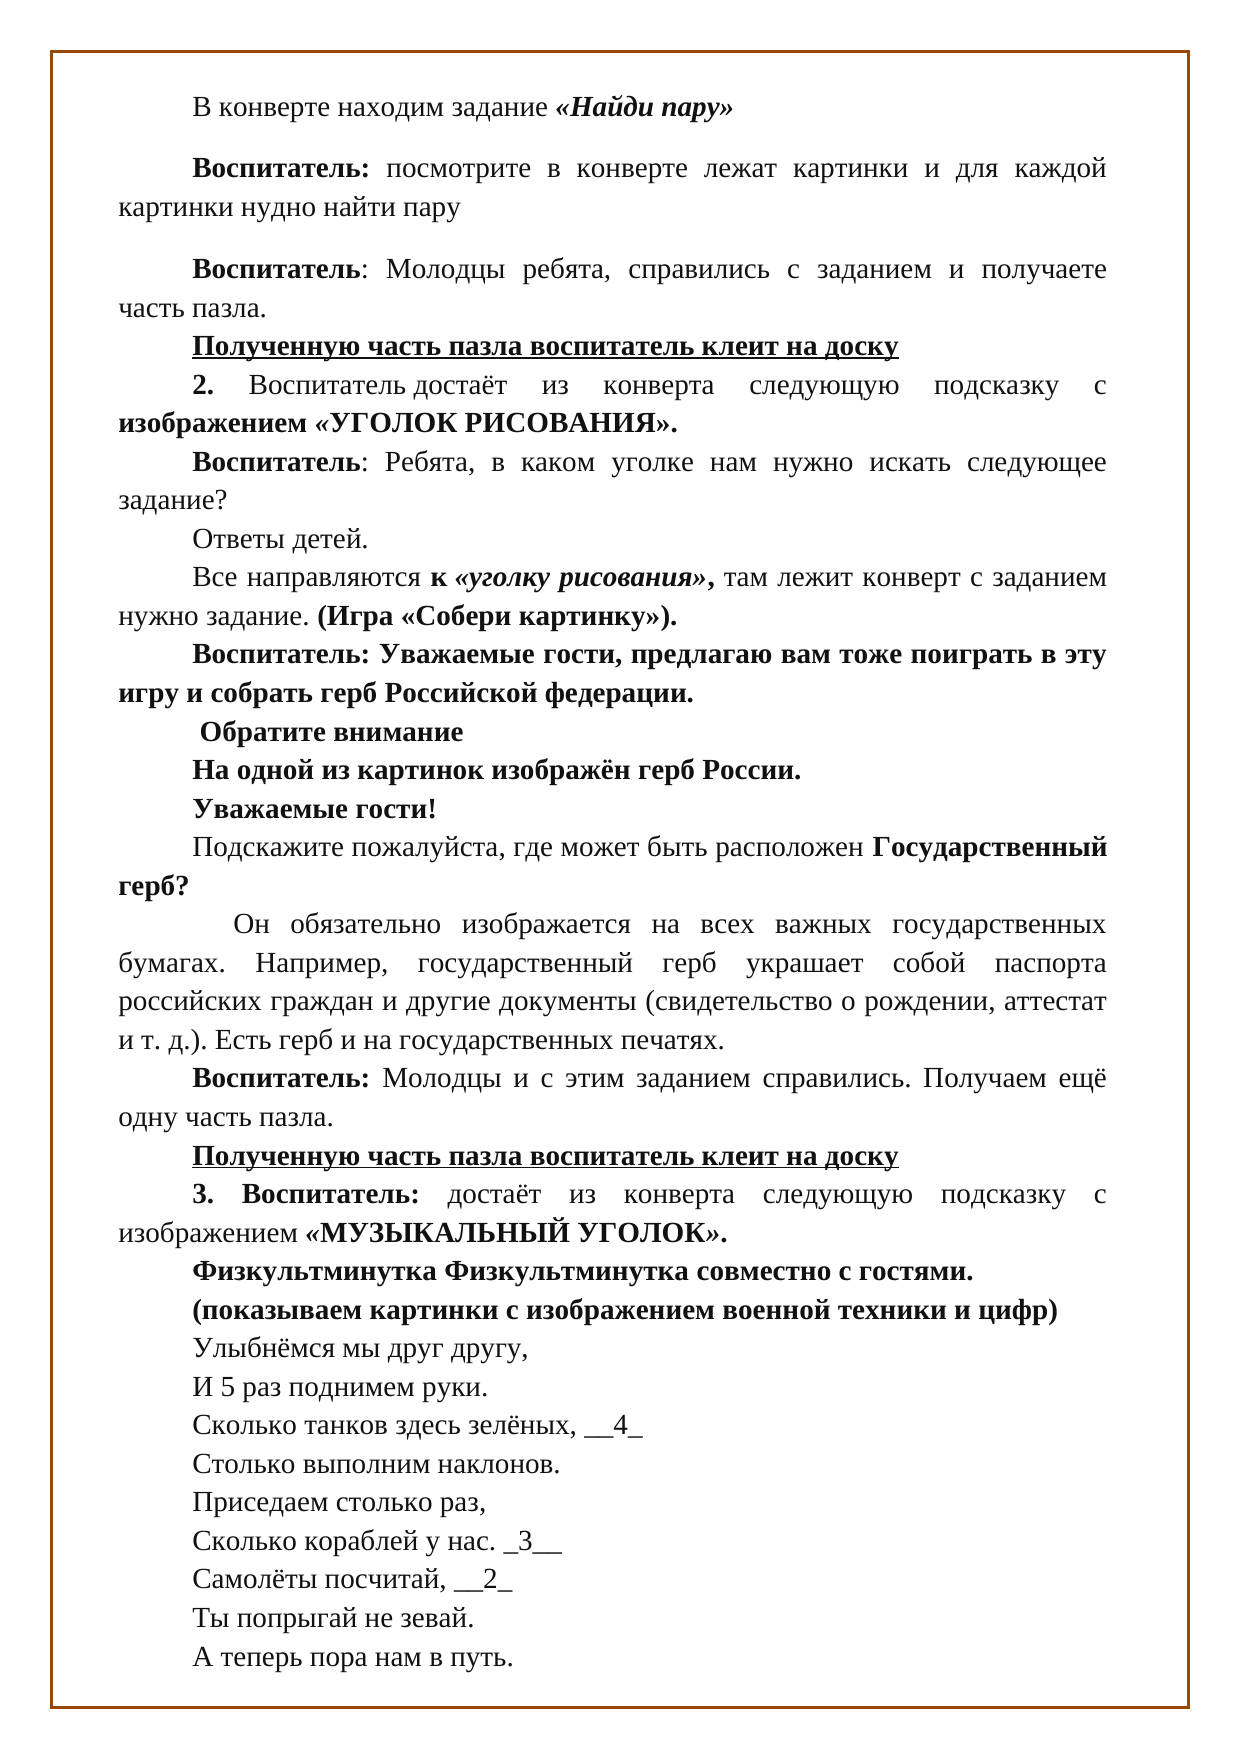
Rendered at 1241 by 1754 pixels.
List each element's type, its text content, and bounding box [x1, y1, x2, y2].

text (показываем картинки с изображением военной техники и цифр) [118, 1292, 1107, 1325]
text На одной из картинок изображён герб России. [118, 752, 1107, 786]
text Он обязательно изображается на всех важных государственных бумагах. Например, государственный герб украшает собой паспорта российских граждан и другие документы (свидетельство о рождении, аттестат и т. д.). Есть герб и на государственных печатях. [118, 906, 1107, 1056]
text Сколько кораблей у нас. _3__ [118, 1523, 1107, 1557]
text Обратите внимание [118, 714, 1107, 747]
text Полученную часть пазла воспитатель клеит на доску [118, 1138, 1107, 1171]
text Ты попрыгай не зевай. [118, 1600, 1107, 1634]
text Физкультминутка Физкультминутка совместно с гостями. [118, 1253, 1107, 1287]
text 2. Воспитатель достаёт из конверта следующую подсказку с изображением «УГОЛОК РИСОВАНИЯ». [118, 367, 1107, 439]
text 3. Воспитатель: достаёт из конверта следующую подсказку с изображением «МУЗЫКАЛЬНЫЙ УГОЛОК». [118, 1176, 1107, 1248]
text Полученную часть пазла воспитатель клеит на доску [118, 328, 1107, 362]
text Подскажите пожалуйста, где может быть расположен Государственный герб? [118, 829, 1107, 901]
text Воспитатель: Ребята, в каком уголке нам нужно искать следующее задание? [118, 444, 1107, 516]
text Все направляются к «уголку рисования», там лежит конверт с заданием нужно задание. (Игра «Собери картинку»). [118, 559, 1107, 632]
text Уважаемые гости! [118, 791, 1107, 824]
text Воспитатель: Молодцы ребята, справились с заданием и получаете часть пазла. [118, 251, 1107, 323]
text Воспитатель: Молодцы и с этим заданием справились. Получаем ещё одну часть пазла. [118, 1061, 1107, 1133]
text Самолёты посчитай, __2_ [118, 1562, 1107, 1595]
text Сколько танков здесь зелёных, __4_ [118, 1407, 1107, 1441]
text Ответы детей. [118, 521, 1107, 554]
text Воспитатель: Уважаемые гости, предлагаю вам тоже поиграть в эту игру и собрать герб Российской федерации. [118, 637, 1107, 709]
text В конверте находим задание «Найди пару» [177, 89, 1167, 122]
text Приседаем столько раз, [118, 1484, 1107, 1518]
text Воспитатель: посмотрите в конверте лежат картинки и для каждой картинки нудно найти пару [118, 151, 1107, 223]
text А теперь пора нам в путь. [118, 1639, 1107, 1672]
text Столько выполним наклонов. [118, 1446, 1107, 1479]
text Улыбнёмся мы друг другу, [118, 1330, 1107, 1364]
text И 5 раз поднимем руки. [118, 1369, 1107, 1402]
